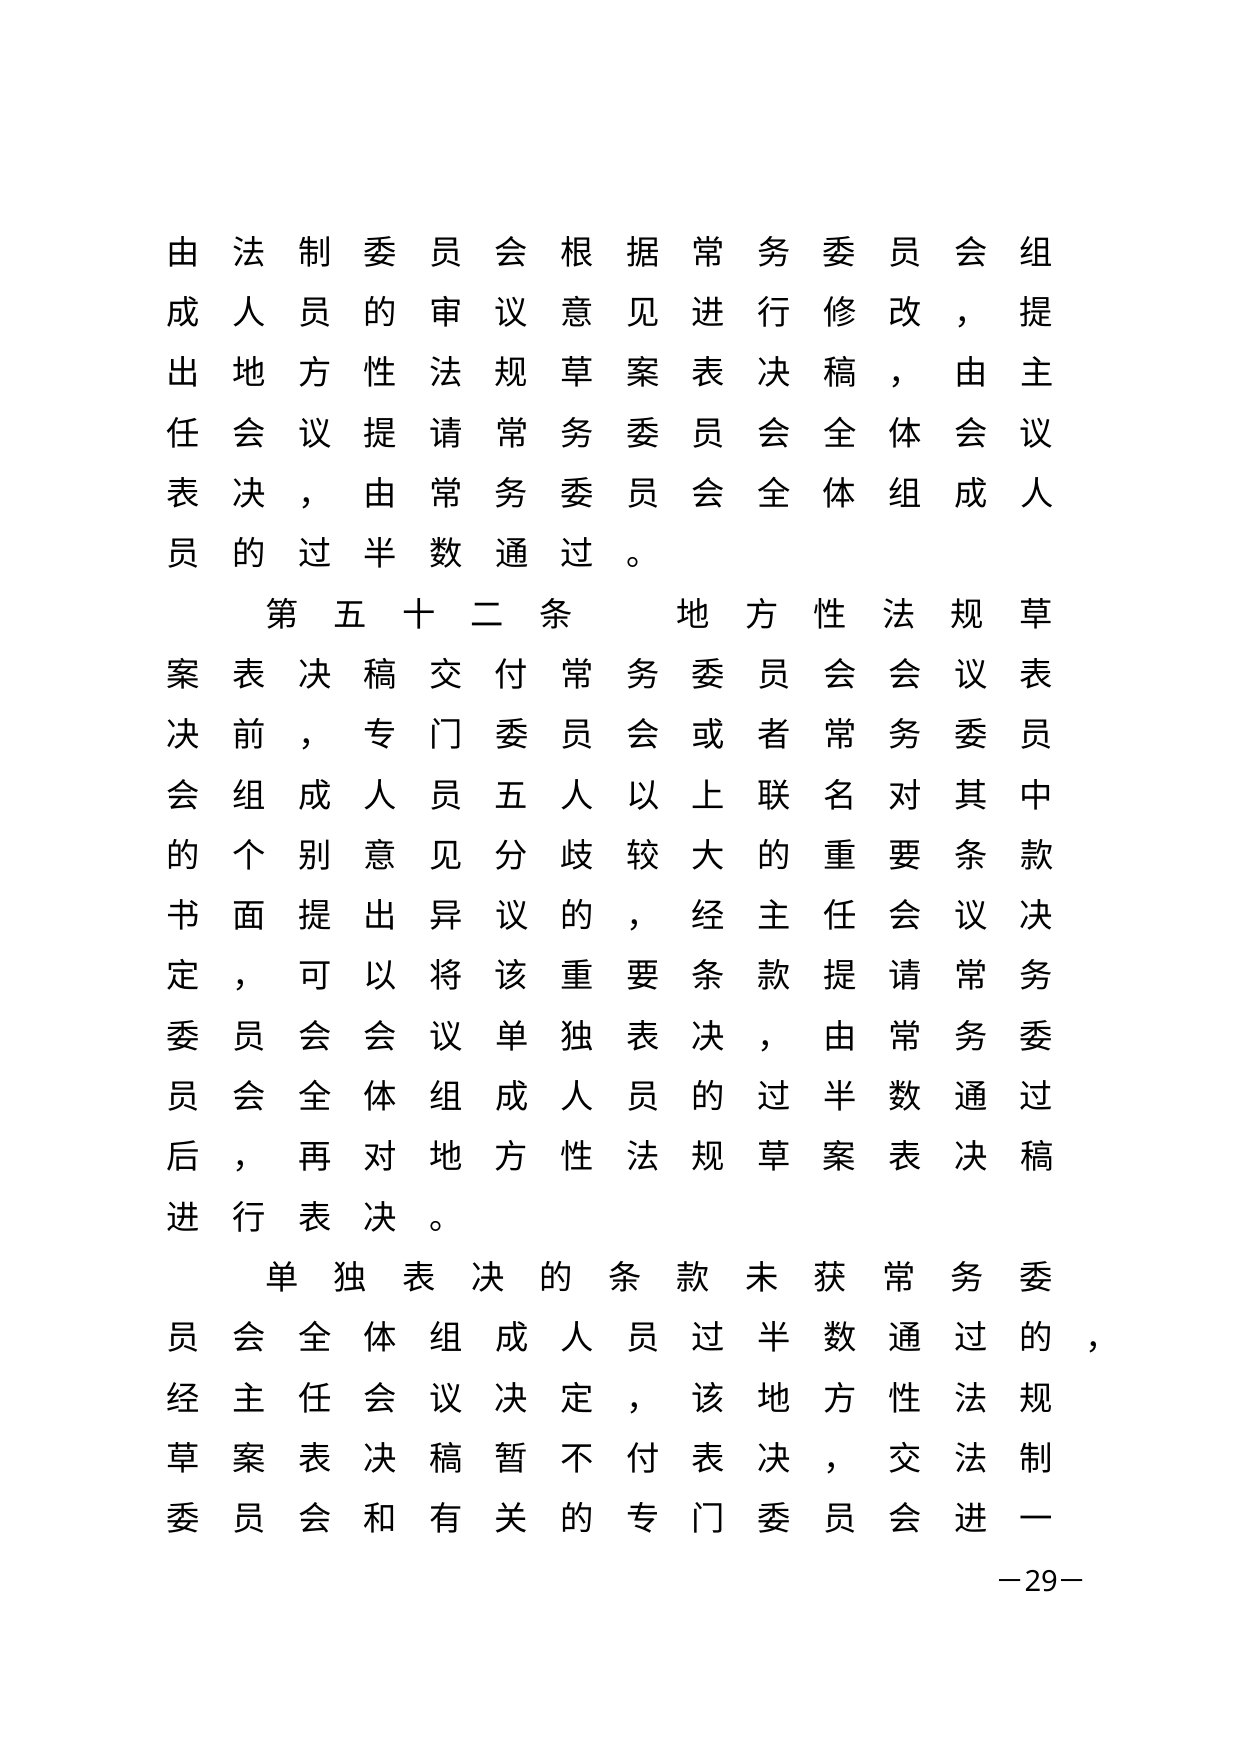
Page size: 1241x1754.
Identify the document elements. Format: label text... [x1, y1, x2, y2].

text 第五十二条 地方性法规草案表决稿交付常务委员会会议表决前，专门委员会或者常务委员会组成人员五人以上联名对其中的个别意见分歧较大的重要条款书面提出异议的，经主任会议决定，可以将该重要条款提请常务委员会会议单独表决，由常务委员会全体组成人员的过半数通过后，再对地方性法规草案表决稿进行表决。 [167, 581, 1085, 1245]
text 第五十一条 地方性法规草案修改稿经常务委员会会议审议，由法制委员会根据常务委员会组成人员的审议意见进行修改，提出地方性法规草案表决稿，由主任会议提请常务委员会全体会议表决，由常务委员会全体组成人员的过半数通过。 [167, 219, 1085, 581]
text 单独表决的条款未获常务委员会全体组成人员过半数通过的，经主任会议决定，该地方性法规草案表决稿暂不付表决，交法制委员会和有关的专门委员会进一步审议。 [167, 1245, 1085, 1546]
